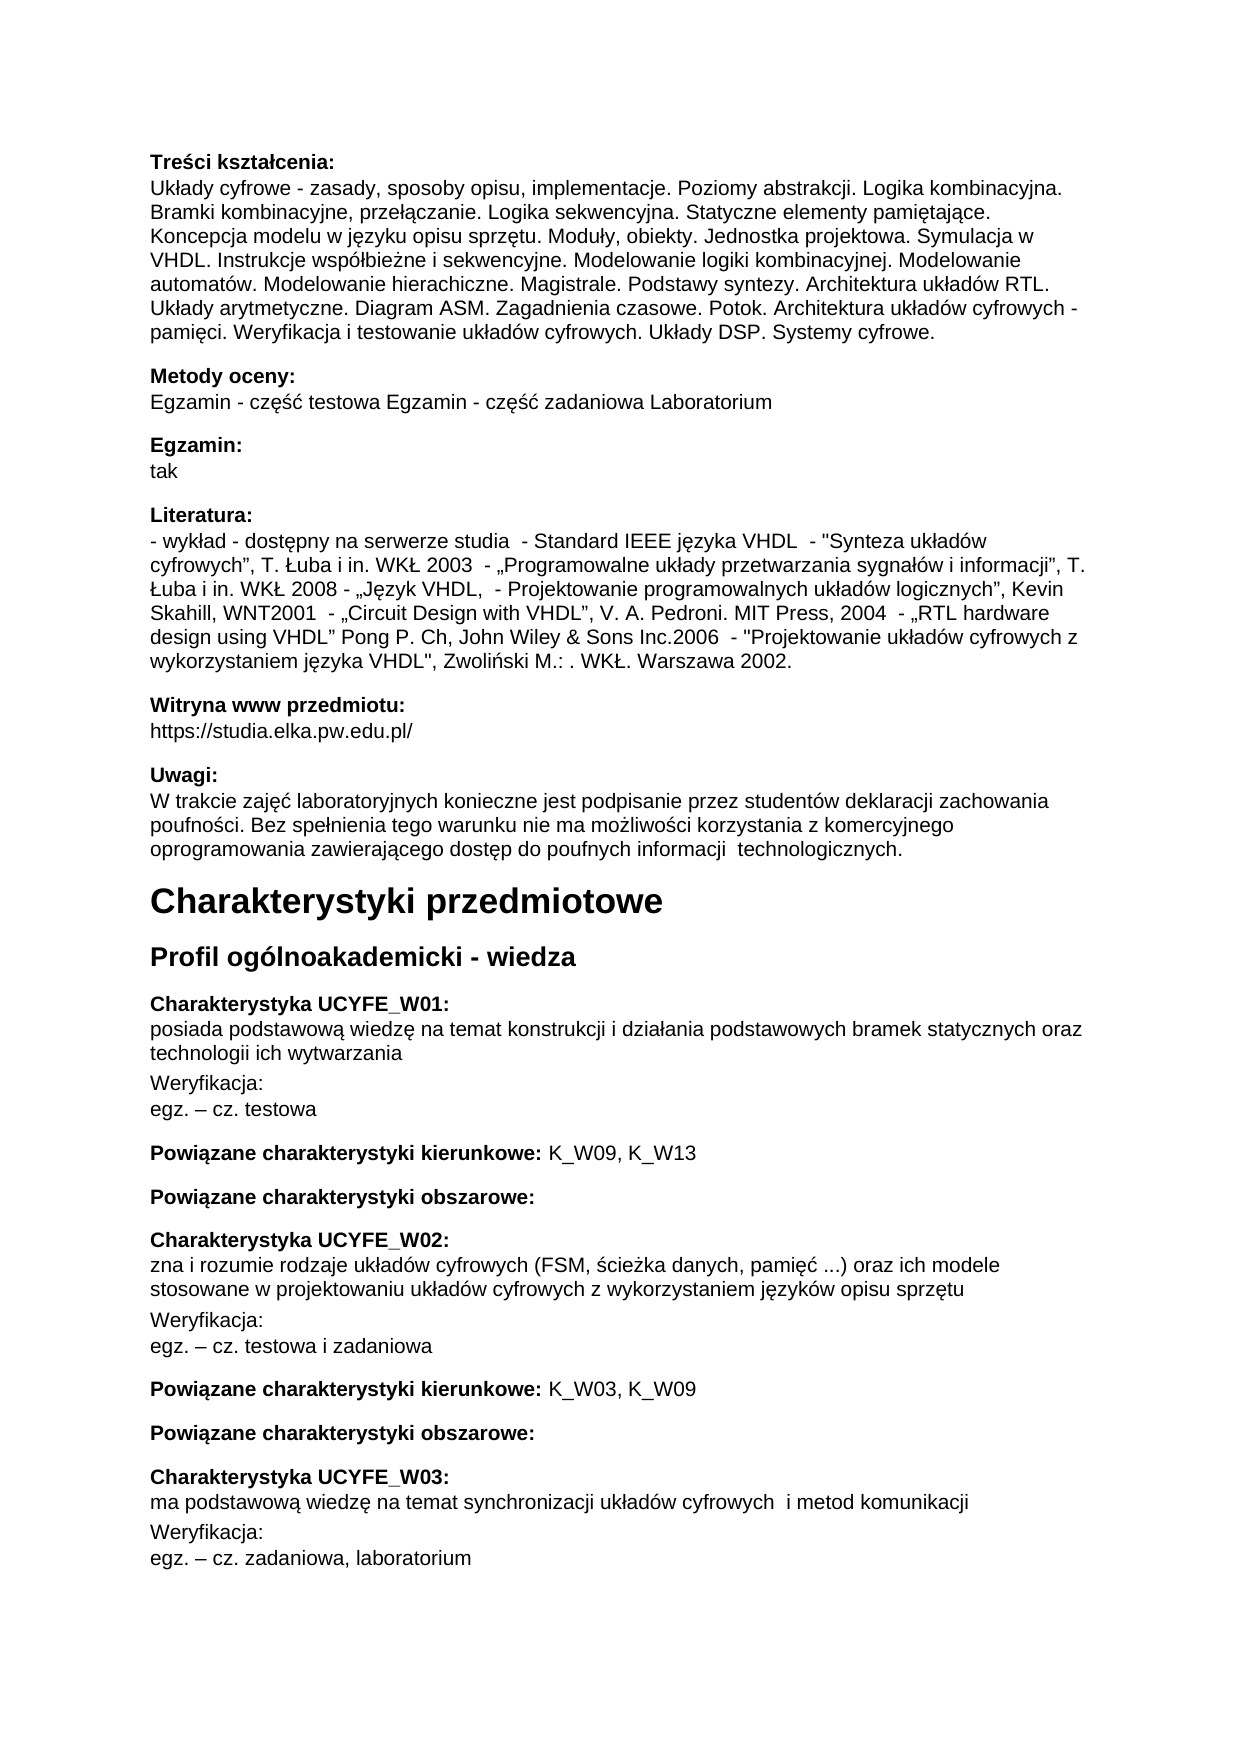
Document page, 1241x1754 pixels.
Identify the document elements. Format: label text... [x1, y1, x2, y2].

text ma podstawową wiedzę na temat synchronizacji układów cyfrowych i metod komunikacji [150, 1490, 1090, 1514]
subtitle Profil ogólnoakademicki - wiedza [150, 941, 1090, 972]
text Charakterystyka UCYFE_W03: [150, 1465, 1090, 1489]
text Powiązane charakterystyki kierunkowe: K_W09, K_W13 [150, 1141, 1090, 1165]
text Egzamin: [150, 433, 1090, 457]
text Uwagi: [150, 762, 1090, 786]
text Weryfikacja: [150, 1307, 1090, 1331]
text Treści kształcenia: [150, 150, 1090, 174]
text Powiązane charakterystyki obszarowe: [150, 1184, 1090, 1208]
text Powiązane charakterystyki kierunkowe: K_W03, K_W09 [150, 1377, 1090, 1401]
text - wykład - dostępny na serwerze studia - Standard IEEE języka VHDL - "Synteza układów cyfrowych”, T. Łuba i in. WKŁ 2003 - „Programowalne układy przetwarzania sygnałów i informacji”, T. Łuba i in. WKŁ 2008 - „Język VHDL, - Projektowanie programowalnych układów logicznych”, Kevin Skahill, WNT2001 - „Circuit Design with VHDL”, V. A. Pedroni. MIT Press, 2004 - „RTL hardware design using VHDL” Pong P. Ch, John Wiley & Sons Inc.2006 - "Projektowanie układów cyfrowych z wykorzystaniem języka VHDL", Zwoliński M.: . WKŁ. Warszawa 2002. [150, 529, 1090, 673]
text Literatura: [150, 503, 1090, 527]
text tak [150, 459, 1090, 483]
text Metody oceny: [150, 363, 1090, 387]
text https://studia.elka.pw.edu.pl/ [150, 719, 1090, 743]
text Weryfikacja: [150, 1071, 1090, 1095]
text egz. – cz. testowa i zadaniowa [150, 1333, 1090, 1357]
text egz. – cz. testowa [150, 1097, 1090, 1121]
text Powiązane charakterystyki obszarowe: [150, 1421, 1090, 1445]
text egz. – cz. zadaniowa, laboratorium [150, 1546, 1090, 1570]
text Weryfikacja: [150, 1520, 1090, 1544]
text Charakterystyka UCYFE_W01: [150, 992, 1090, 1016]
text Charakterystyka UCYFE_W02: [150, 1228, 1090, 1252]
text Egzamin - część testowa Egzamin - część zadaniowa Laboratorium [150, 389, 1090, 413]
text W trakcie zajęć laboratoryjnych konieczne jest podpisanie przez studentów deklaracji zachowania poufności. Bez spełnienia tego warunku nie ma możliwości korzystania z komercyjnego oprogramowania zawierającego dostęp do poufnych informacji technologicznych. [150, 788, 1090, 860]
text Układy cyfrowe - zasady, sposoby opisu, implementacje. Poziomy abstrakcji. Logika kombinacyjna. Bramki kombinacyjne, przełączanie. Logika sekwencyjna. Statyczne elementy pamiętające. Koncepcja modelu w języku opisu sprzętu. Moduły, obiekty. Jednostka projektowa. Symulacja w VHDL. Instrukcje współbieżne i sekwencyjne. Modelowanie logiki kombinacyjnej. Modelowanie automatów. Modelowanie hierachiczne. Magistrale. Podstawy syntezy. Architektura układów RTL. Układy arytmetyczne. Diagram ASM. Zagadnienia czasowe. Potok. Architektura układów cyfrowych - pamięci. Weryfikacja i testowanie układów cyfrowych. Układy DSP. Systemy cyfrowe. [150, 176, 1090, 344]
text zna i rozumie rodzaje układów cyfrowych (FSM, ścieżka danych, pamięć ...) oraz ich modele stosowane w projektowaniu układów cyfrowych z wykorzystaniem języków opisu sprzętu [150, 1253, 1090, 1301]
text posiada podstawową wiedzę na temat konstrukcji i działania podstawowych bramek statycznych oraz technologii ich wytwarzania [150, 1017, 1090, 1065]
subtitle Charakterystyki przedmiotowe [150, 880, 1090, 921]
text Witryna www przedmiotu: [150, 693, 1090, 717]
